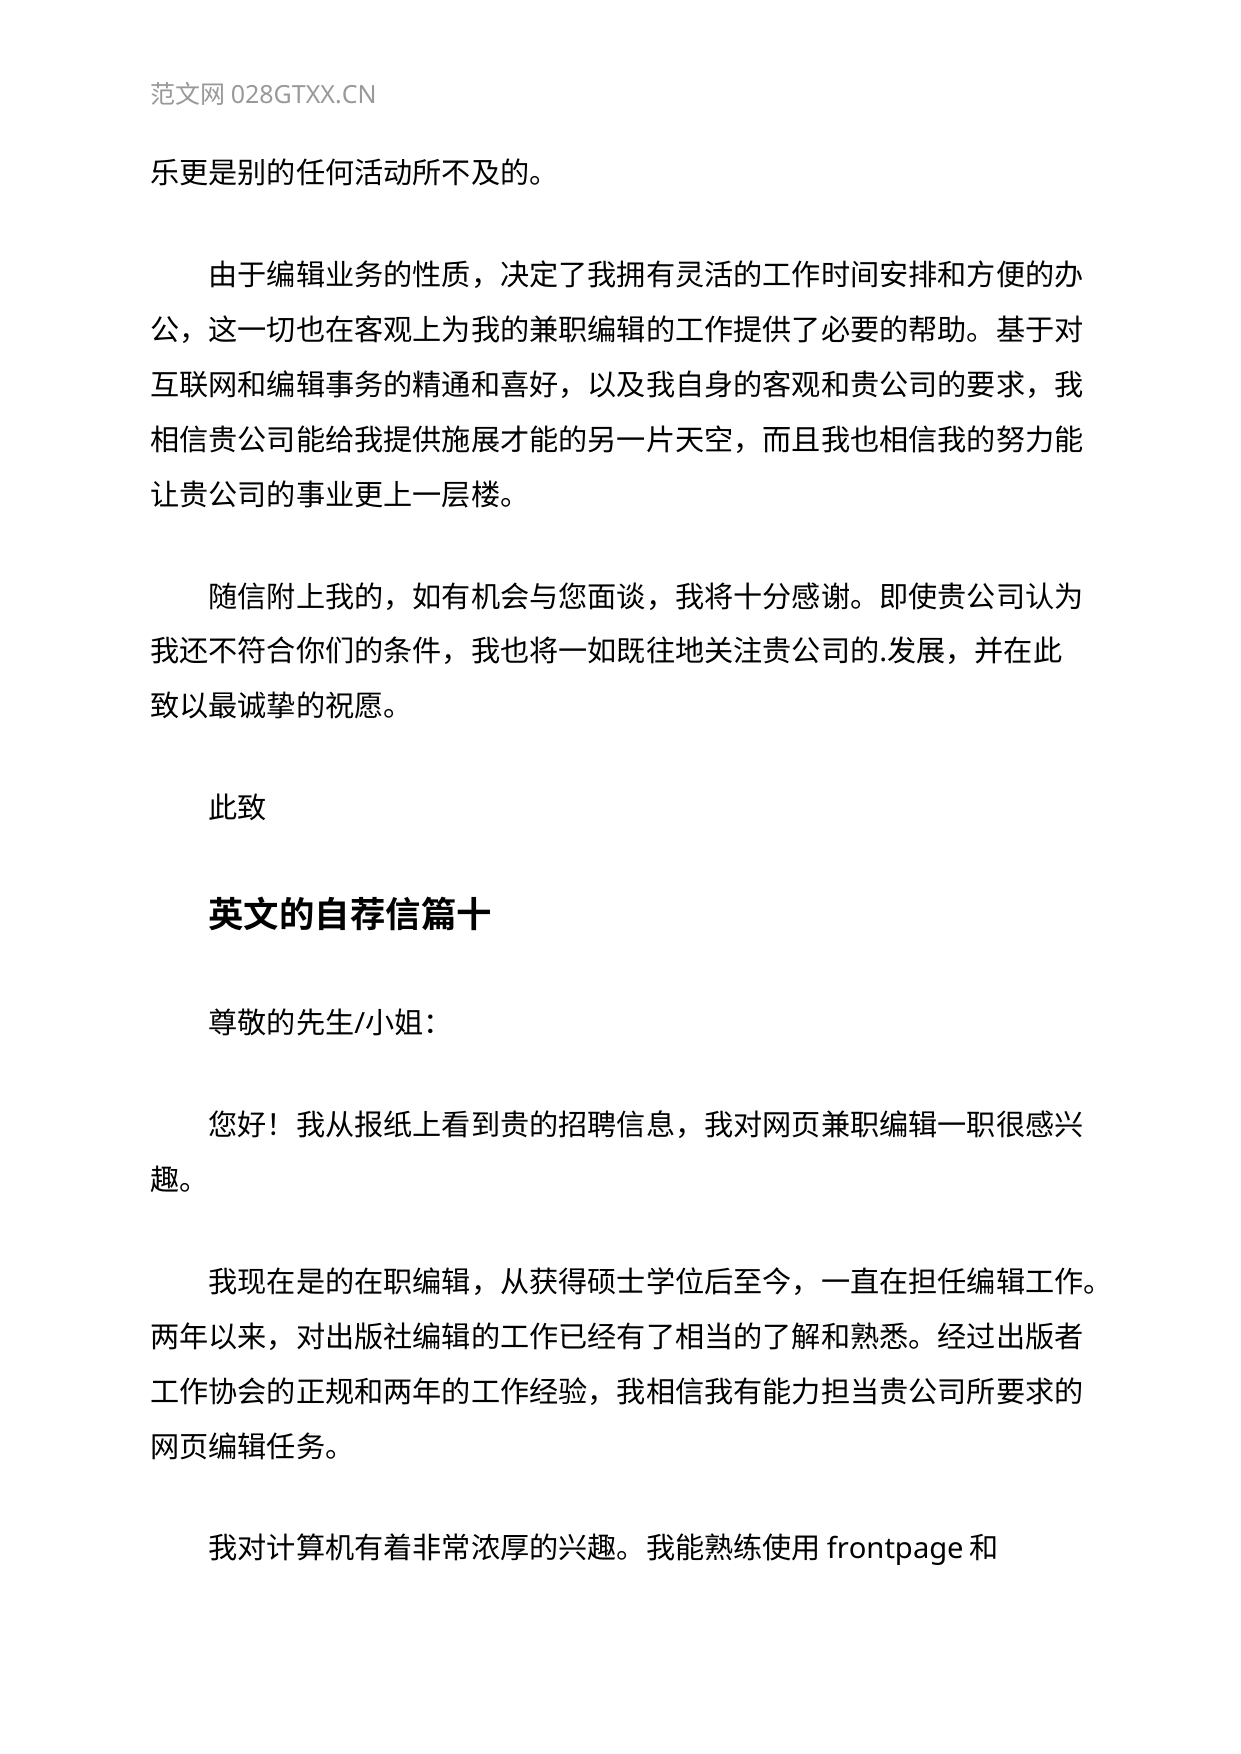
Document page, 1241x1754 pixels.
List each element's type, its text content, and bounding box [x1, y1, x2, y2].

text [150, 1525, 1090, 1567]
text 此致 [150, 785, 1090, 827]
text 您好！我从报纸上看到贵的招聘信息，我对网页兼职编辑一职很感兴趣。 [150, 1102, 1090, 1199]
text 我现在是的在职编辑，从获得硕士学位后至今，一直在担任编辑工作。两年以来，对出版社编辑的工作已经有了相当的了解和熟悉。经过出版者工作协会的正规和两年的工作经验，我相信我有能力担当贵公司所要求的网页编辑任务。 [150, 1259, 1090, 1466]
text 随信附上我的，如有机会与您面谈，我将十分感谢。即使贵公司认为我还不符合你们的条件，我也将一如既往地关注贵公司的.发展，并在此致以最诚挚的祝愿。 [150, 573, 1090, 725]
text 由于编辑业务的性质，决定了我拥有灵活的工作时间安排和方便的办公，这一切也在客观上为我的兼职编辑的工作提供了必要的帮助。基于对互联网和编辑事务的精通和喜好，以及我自身的客观和贵公司的要求，我相信贵公司能给我提供施展才能的另一片天空，而且我也相信我的努力能让贵公司的事业更上一层楼。 [150, 252, 1090, 514]
text 英文的自荐信篇十 [150, 887, 1090, 938]
text 尊敬的先生/小姐： [150, 1000, 1090, 1042]
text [150, 150, 1090, 192]
